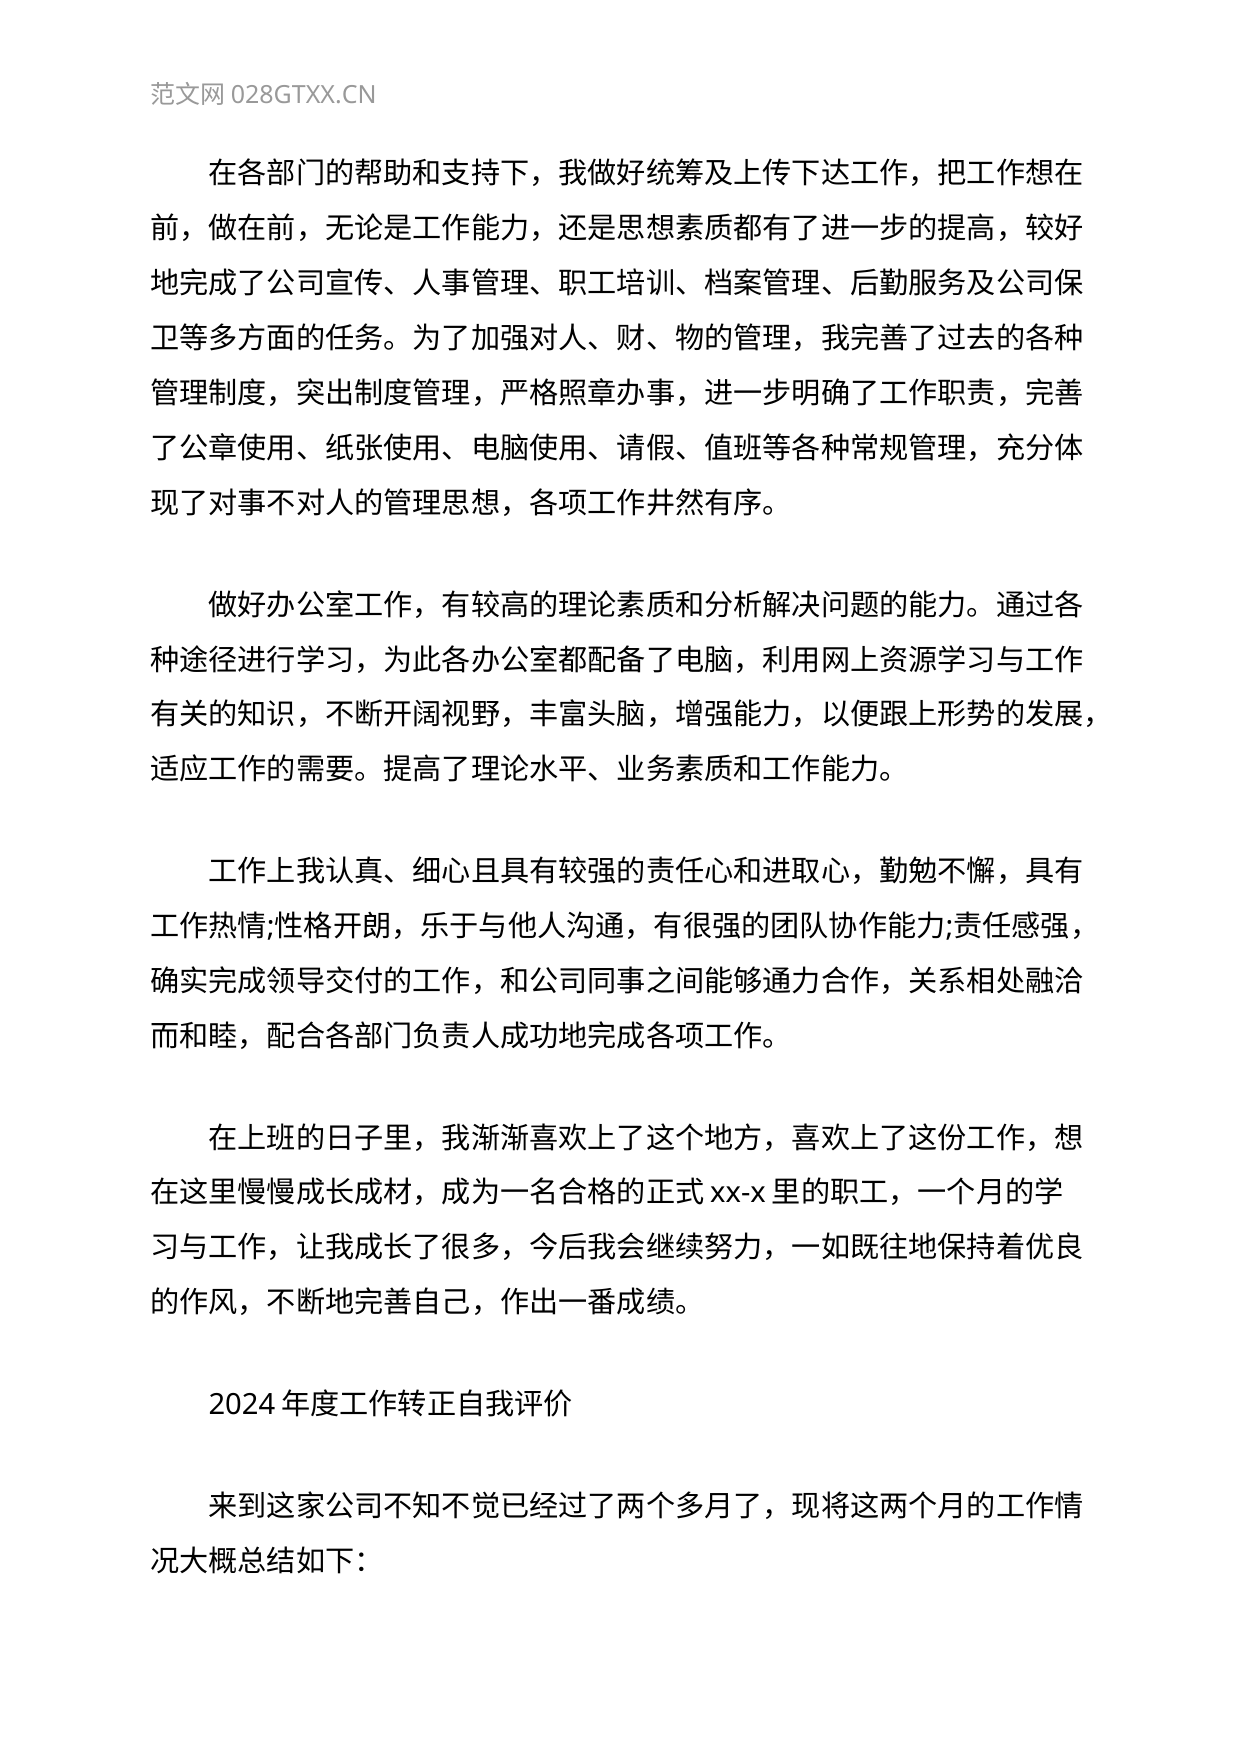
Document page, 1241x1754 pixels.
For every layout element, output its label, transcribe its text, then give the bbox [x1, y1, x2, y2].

text 工作上我认真、细心且具有较强的责任心和进取心，勤勉不懈，具有工作热情;性格开朗，乐于与他人沟通，有很强的团队协作能力;责任感强，确实完成领导交付的工作，和公司同事之间能够通力合作，关系相处融洽而和睦，配合各部门负责人成功地完成各项工作。 [150, 848, 1090, 1055]
text 来到这家公司不知不觉已经过了两个多月了，现将这两个月的工作情况大概总结如下： [150, 1483, 1090, 1580]
text 做好办公室工作，有较高的理论素质和分析解决问题的能力。通过各种途径进行学习，为此各办公室都配备了电脑，利用网上资源学习与工作有关的知识，不断开阔视野，丰富头脑，增强能力，以便跟上形势的发展，适应工作的需要。提高了理论水平、业务素质和工作能力。 [150, 581, 1090, 788]
text 2024年度工作转正自我评价 [150, 1381, 1090, 1423]
text 在各部门的帮助和支持下，我做好统筹及上传下达工作，把工作想在前，做在前，无论是工作能力，还是思想素质都有了进一步的提高，较好地完成了公司宣传、人事管理、职工培训、档案管理、后勤服务及公司保卫等多方面的任务。为了加强对人、财、物的管理，我完善了过去的各种管理制度，突出制度管理，严格照章办事，进一步明确了工作职责，完善了公章使用、纸张使用、电脑使用、请假、值班等各种常规管理，充分体现了对事不对人的管理思想，各项工作井然有序。 [150, 150, 1090, 522]
text 在上班的日子里，我渐渐喜欢上了这个地方，喜欢上了这份工作，想在这里慢慢成长成材，成为一名合格的正式xx-x里的职工，一个月的学习与工作，让我成长了很多，今后我会继续努力，一如既往地保持着优良的作风，不断地完善自己，作出一番成绩。 [150, 1114, 1090, 1321]
